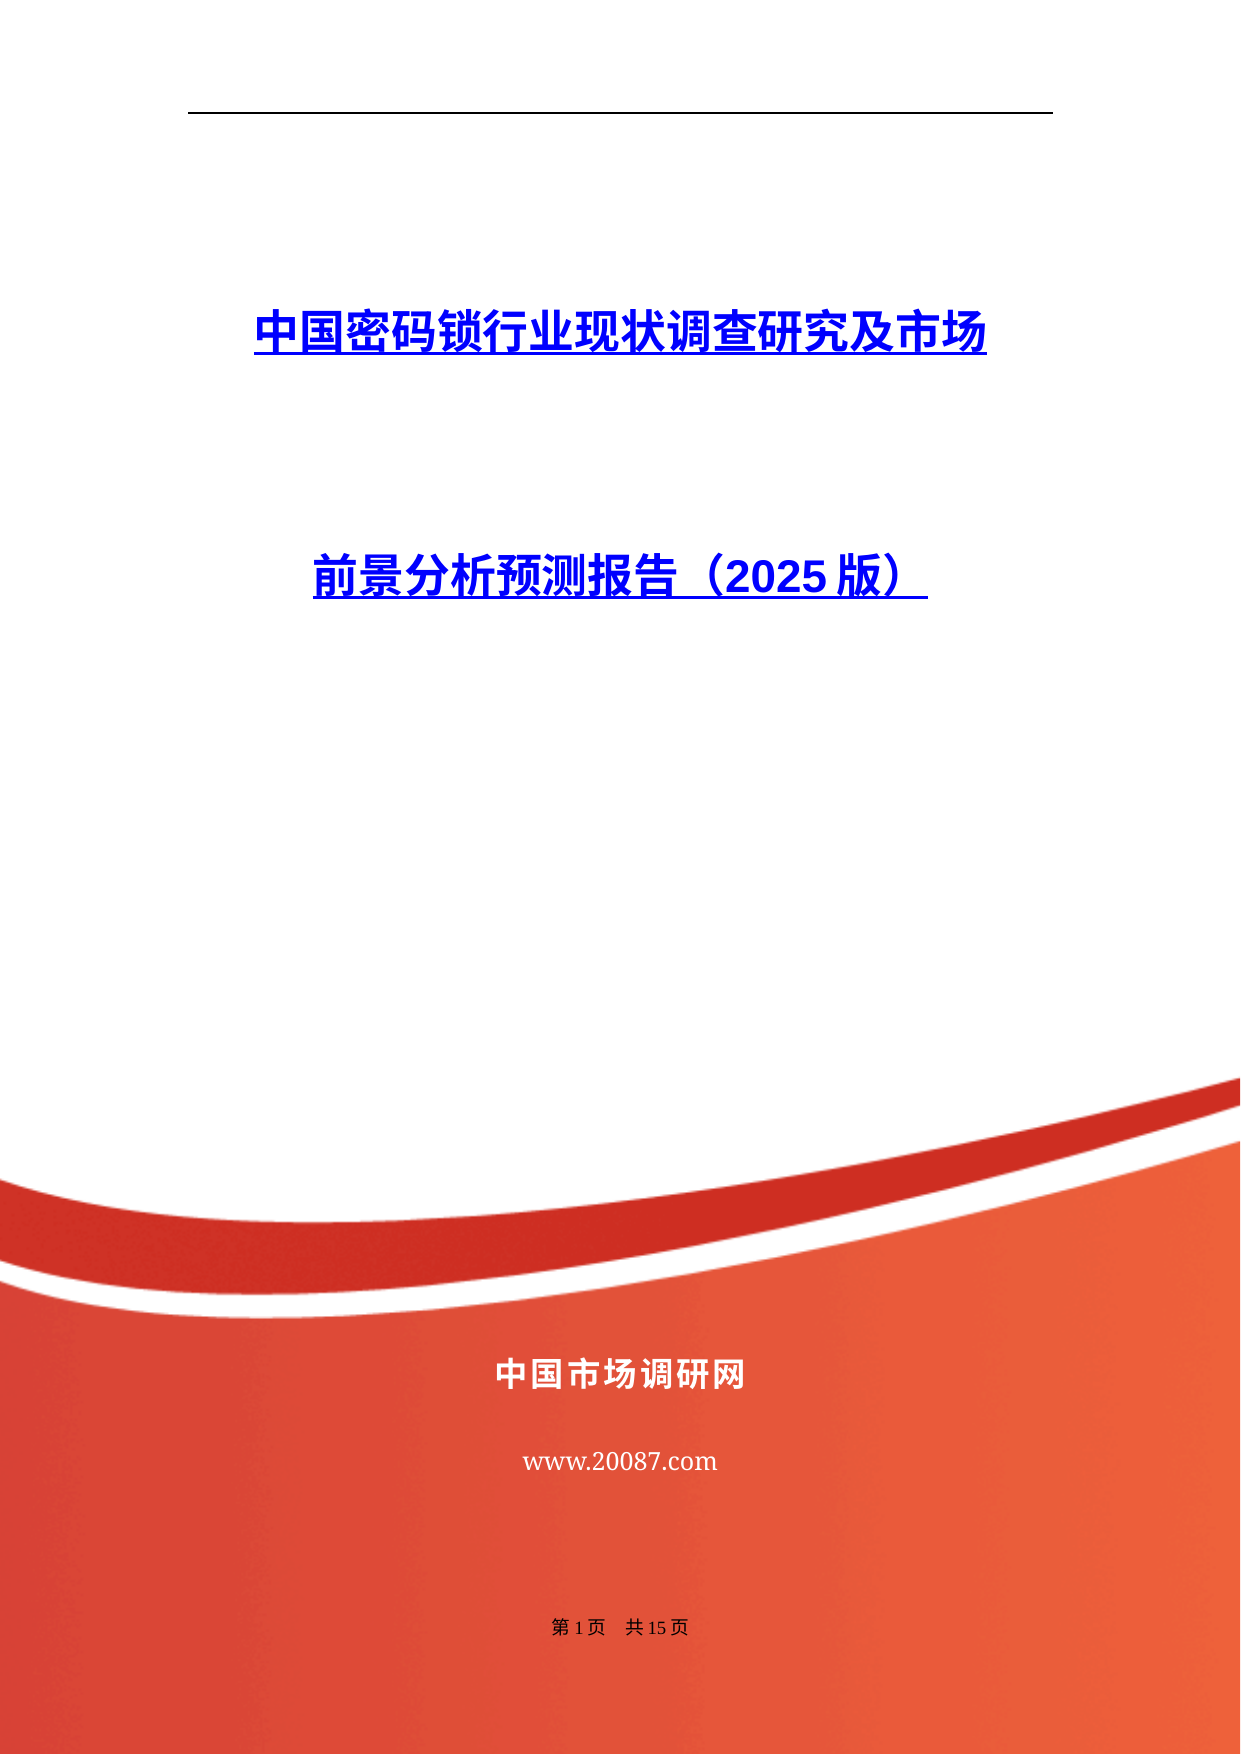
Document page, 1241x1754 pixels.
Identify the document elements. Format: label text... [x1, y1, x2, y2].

table_header 中国密码锁行业现状调查研究及市场前景分析预测报告（2025版） [188, 207, 1053, 773]
subtitle 中国市场调研网 [187, 1339, 1053, 1404]
text www.20087.com [187, 1428, 1053, 1493]
picture [0, 1006, 1241, 1754]
